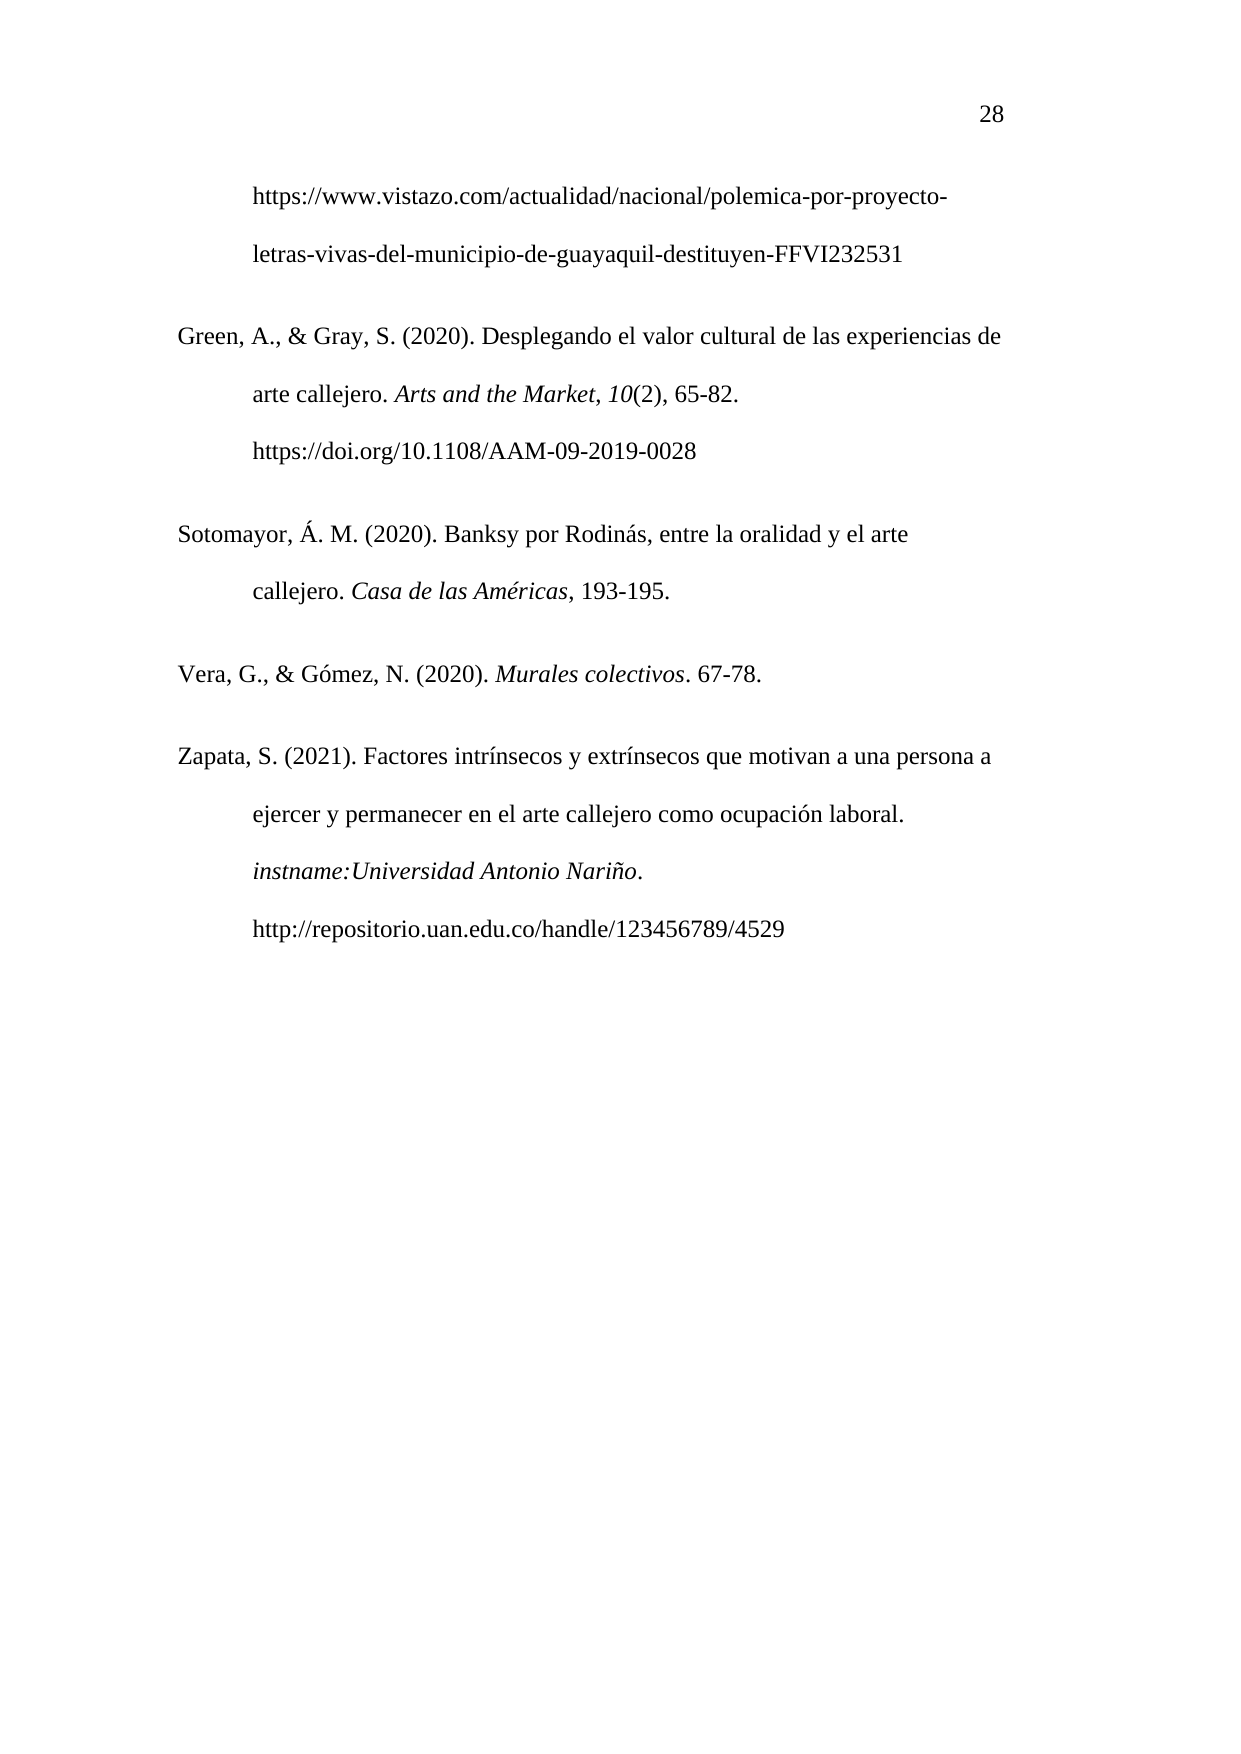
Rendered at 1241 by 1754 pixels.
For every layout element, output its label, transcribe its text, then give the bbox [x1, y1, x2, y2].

text Sotomayor, Á. M. (2020). Banksy por Rodinás, entre la oralidad y el arte callejero. Casa de las Américas, 193-195. [177, 519, 1004, 605]
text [177, 181, 1004, 267]
text Zapata, S. (2021). Factores intrínsecos y extrínsecos que motivan a una persona a ejercer y permanecer en el arte callejero como ocupación laboral. instname:Universidad Antonio Nariño. http://repositorio.uan.edu.co/handle/123456789/4529 [177, 741, 1004, 942]
text Green, A., & Gray, S. (2020). Desplegando el valor cultural de las experiencias de arte callejero. Arts and the Market, 10(2), 65-82. https://doi.org/10.1108/AAM-09-2019-0028 [177, 321, 1004, 465]
text Vera, G., & Gómez, N. (2020). Murales colectivos. 67-78. [177, 659, 1004, 687]
